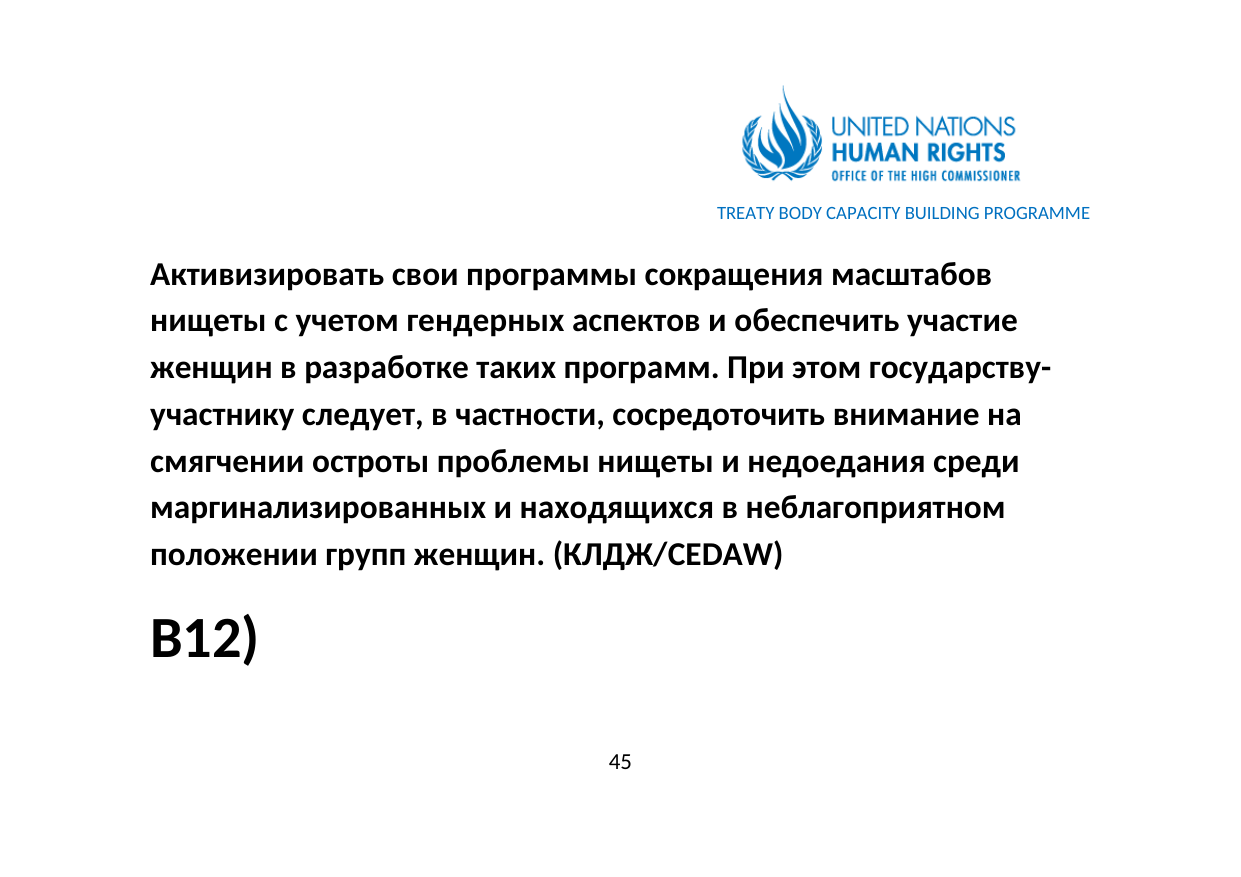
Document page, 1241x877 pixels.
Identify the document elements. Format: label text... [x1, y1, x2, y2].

text B12) [150, 601, 1090, 672]
text Активизировать свои программы сокращения масштабов нищеты с учетом гендерных аспектов и обеспечить участие женщин в разработке таких программ. При этом государству-участнику следует, в частности, сосредоточить внимание на смягчении остроты проблемы нищеты и недоедания среди маргинализированных и находящихся в неблагоприятном положении групп женщин. (КЛДЖ/CEDAW) [150, 252, 1090, 574]
picture [729, 73, 1036, 202]
